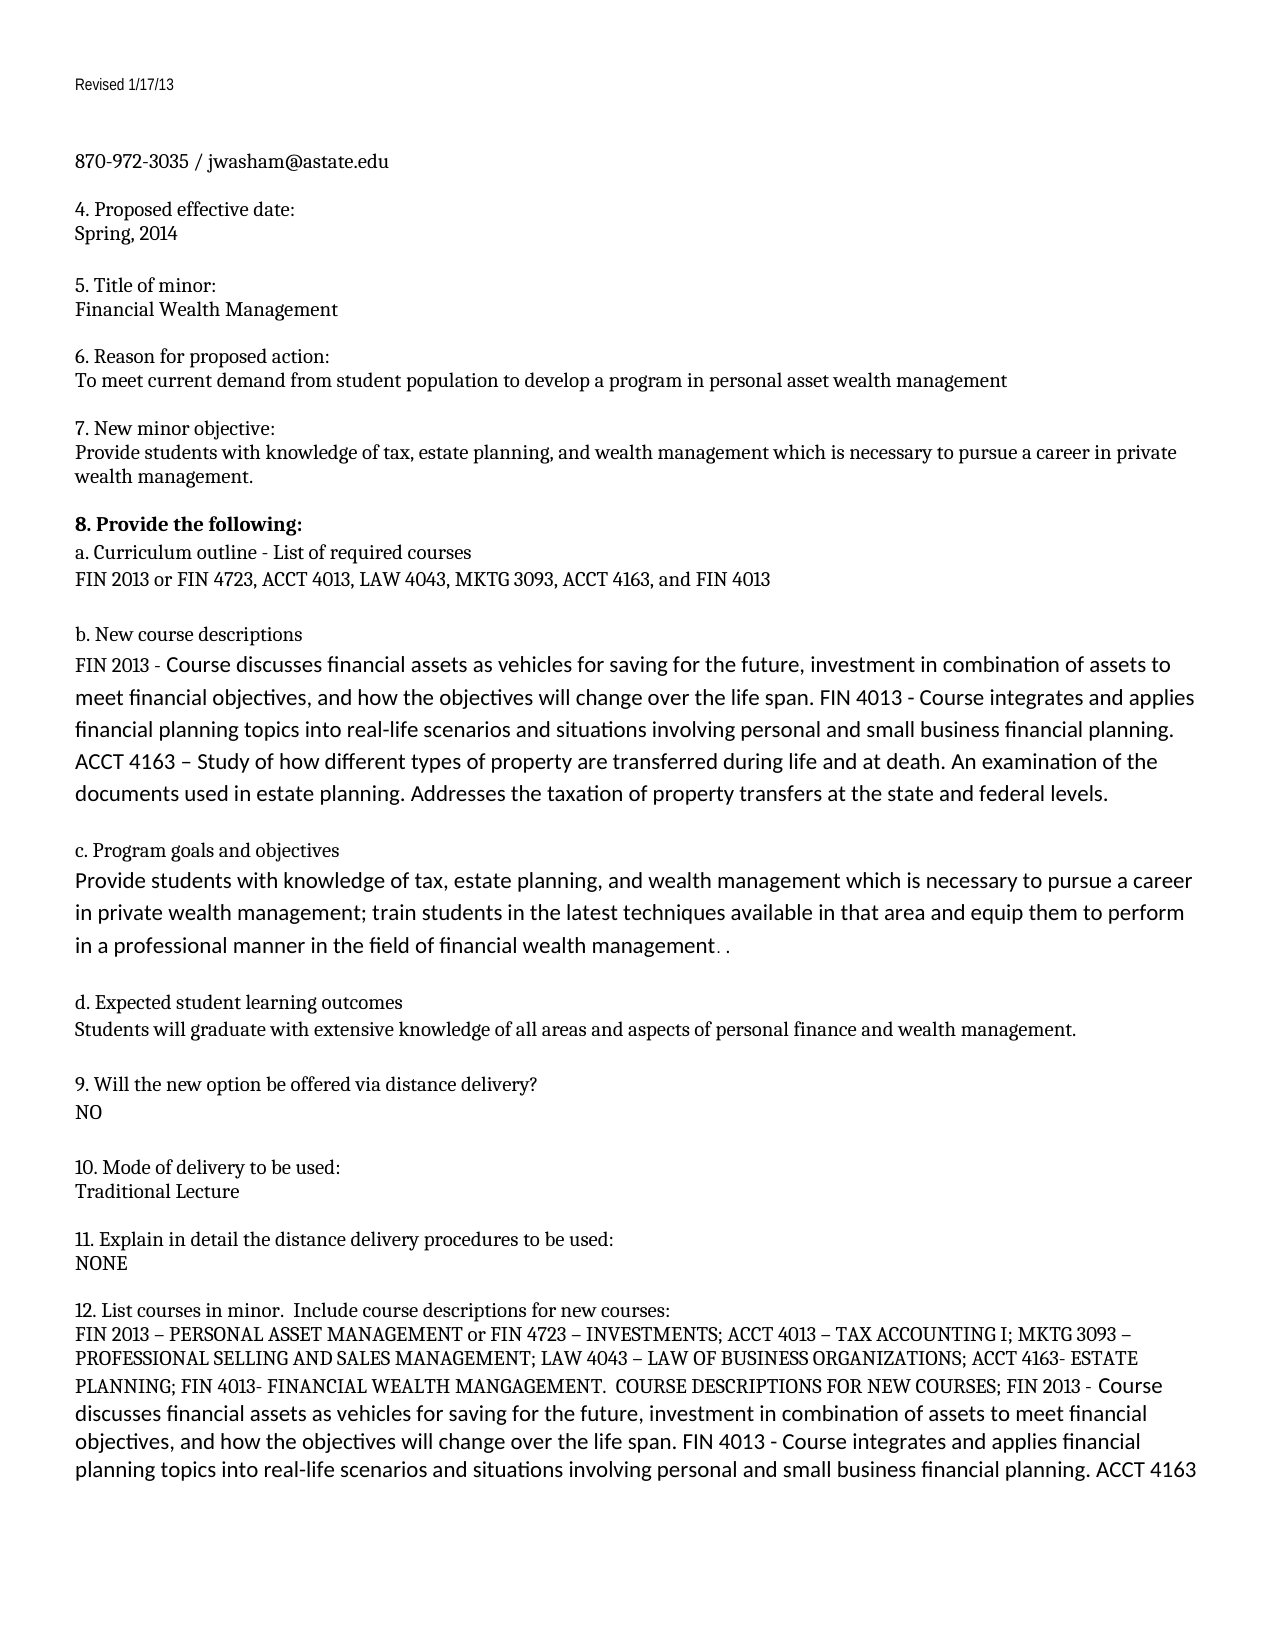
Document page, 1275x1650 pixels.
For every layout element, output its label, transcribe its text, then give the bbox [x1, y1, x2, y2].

text 7. New minor objective: [75, 417, 1200, 441]
text 4. Proposed effective date: [75, 198, 1200, 222]
text c. Program goals and objectives [75, 839, 1200, 863]
text 11. Explain in detail the distance delivery procedures to be used: [75, 1227, 1200, 1251]
text 9. Will the new option be offered via distance delivery? [75, 1073, 1200, 1097]
text a. Curriculum outline - List of required courses [75, 540, 1200, 564]
text 5. Title of minor: [75, 273, 1200, 297]
text 10. Mode of delivery to be used: [75, 1155, 1200, 1179]
text 8. Provide the following: [75, 513, 1200, 537]
text 6. Reason for proposed action: [75, 345, 1200, 369]
text d. Expected student learning outcomes [75, 990, 1200, 1014]
text 12. List courses in minor. Include course descriptions for new courses: [75, 1299, 1200, 1323]
text b. New course descriptions [75, 623, 1200, 647]
